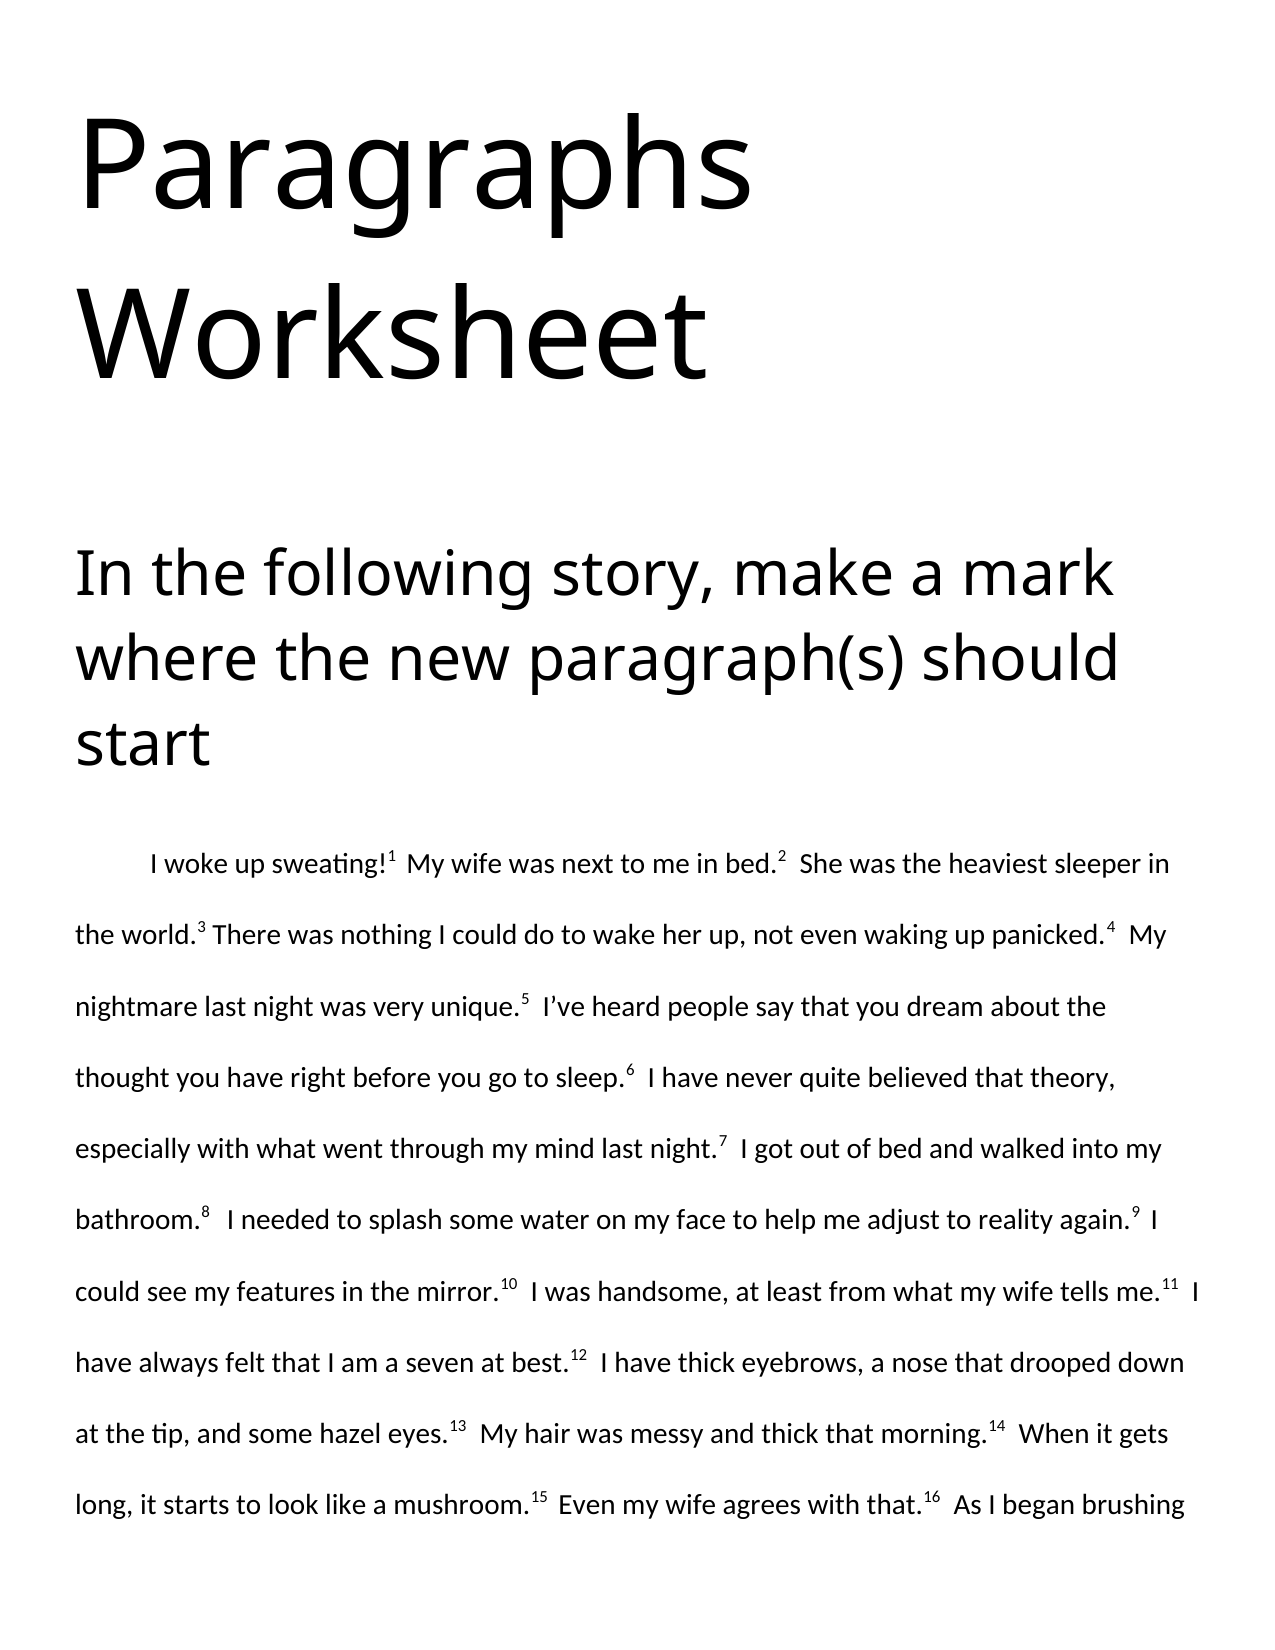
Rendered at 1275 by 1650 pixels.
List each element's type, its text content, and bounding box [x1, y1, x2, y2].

text Paragraphs Worksheet [75, 75, 1200, 416]
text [75, 845, 1200, 1522]
text In the following story, make a mark where the new paragraph(s) should start [75, 529, 1200, 784]
